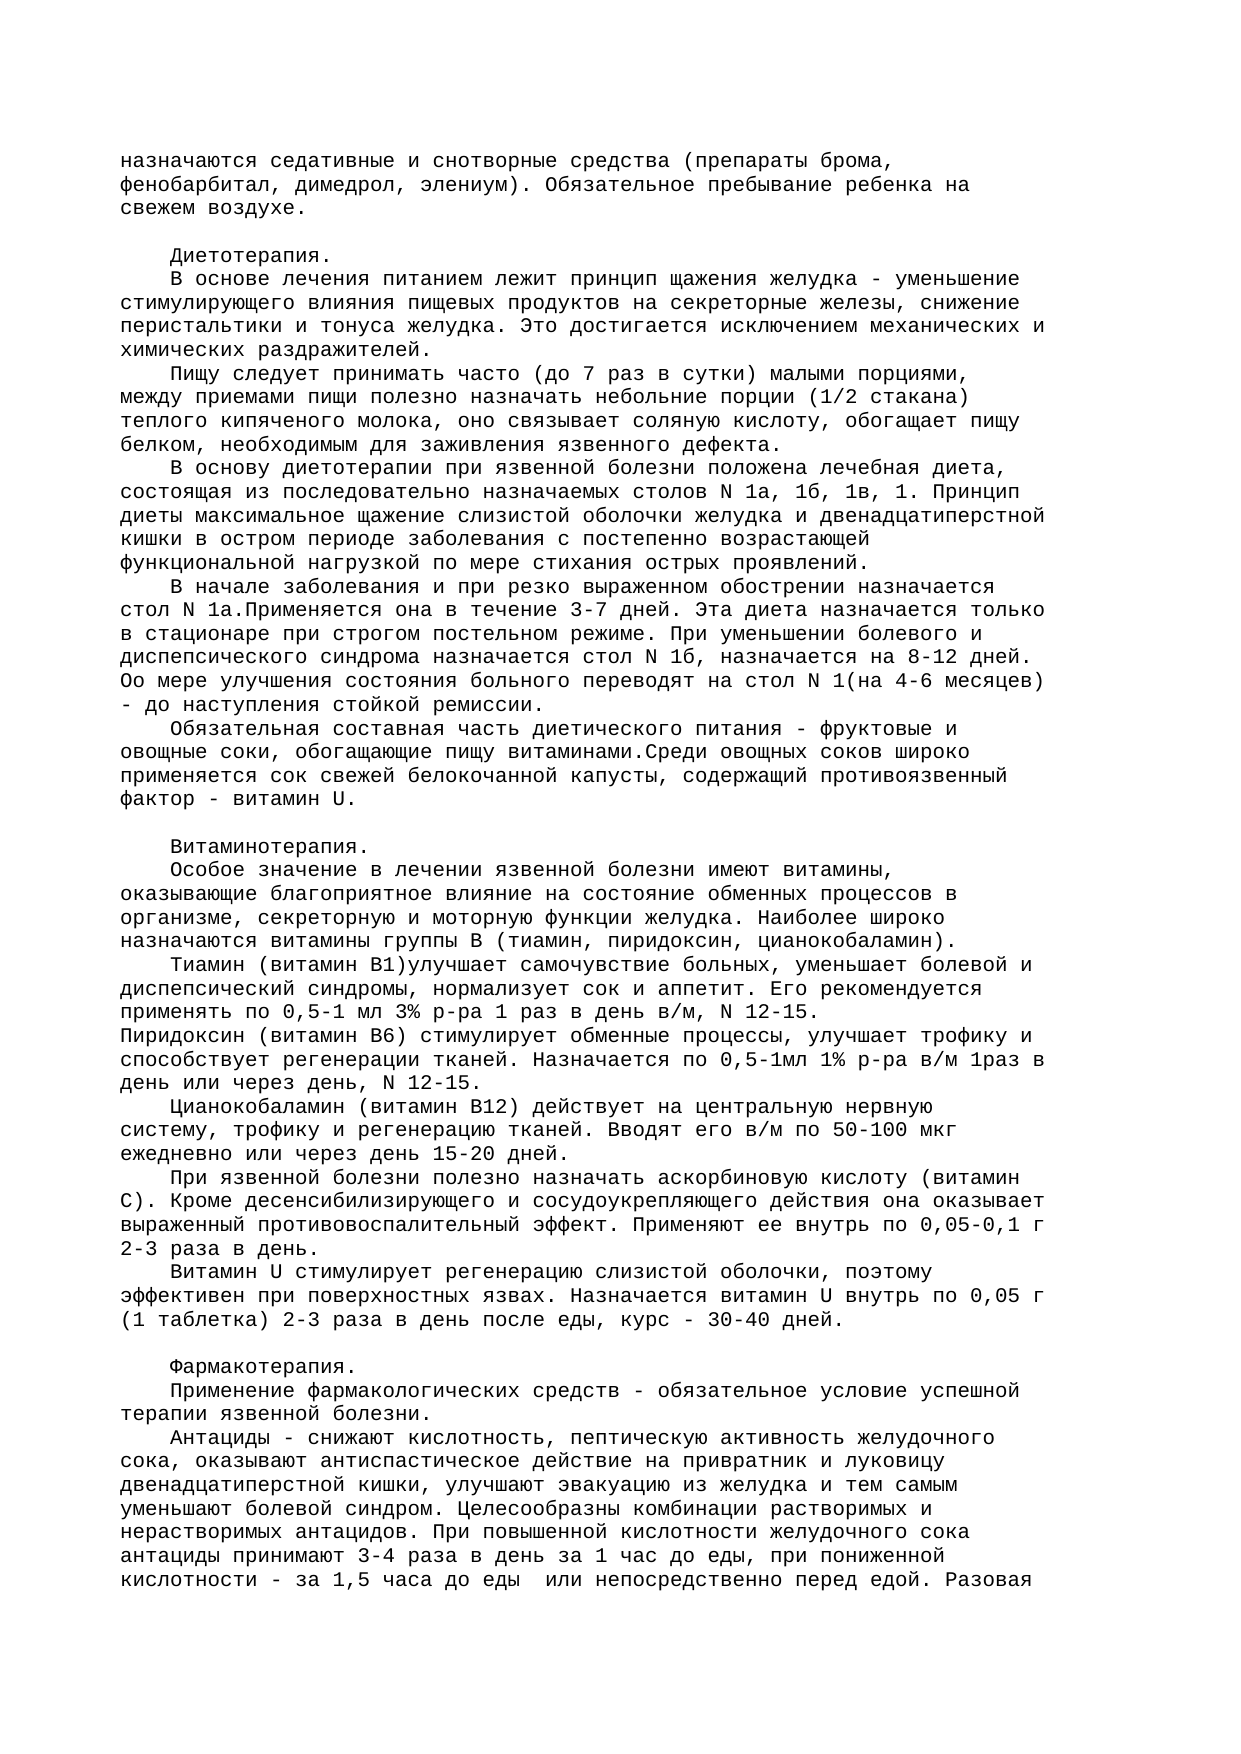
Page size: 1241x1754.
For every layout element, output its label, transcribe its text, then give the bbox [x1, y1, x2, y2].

text применяется сок свежей белокочанной капусты, содержащий противоязвенный [120, 765, 1120, 788]
text между приемами пищи полезно назначать небольние порции (1/2 стакана) [120, 386, 1120, 410]
text организме, секреторную и моторную функции желудка. Наиболее широко [120, 907, 1120, 930]
text Особое значение в лечении язвенной болезни имеют витамины, [120, 859, 1120, 883]
text диспепсического синдрома назначается стол N 1б, назначается на 8-12 дней. [120, 647, 1120, 670]
text фактор - витамин U. [120, 788, 1120, 812]
text С). Кроме десенсибилизирующего и сосудоукрепляющего действия она оказывает [120, 1190, 1120, 1214]
text антациды принимают 3-4 раза в день за 1 час до еды, при пониженной [120, 1545, 1120, 1569]
text Цианокобаламин (витамин В12) действует на центральную нервную [120, 1096, 1120, 1119]
text свежем воздухе. [120, 197, 1120, 221]
text сока, оказывают антиспастическое действие на привратник и луковицу [120, 1451, 1120, 1474]
text день или через день, N 12-15. [120, 1072, 1120, 1096]
text Обязательная составная часть диетического питания - фруктовые и [120, 717, 1120, 741]
text Пиридоксин (витамин В6) стимулирует обменные процессы, улучшает трофику и [120, 1025, 1120, 1048]
text Тиамин (витамин В1)улучшает самочувствие больных, уменьшает болевой и [120, 954, 1120, 978]
text терапии язвенной болезни. [120, 1403, 1120, 1427]
text эффективен при поверхностных язвах. Назначается витамин U внутрь по 0,05 г [120, 1285, 1120, 1309]
text теплого кипяченого молока, оно связывает соляную кислоту, обогащает пищу [120, 410, 1120, 434]
text Витамин U стимулирует регенерацию слизистой оболочки, поэтому [120, 1261, 1120, 1285]
text способствует регенерации тканей. Назначается по 0,5-1мл 1% р-ра в/м 1раз в [120, 1048, 1120, 1072]
text оказывающие благоприятное влияние на состояние обменных процессов в [120, 883, 1120, 907]
text в стационаре при строгом постельном режиме. При уменьшении болевого и [120, 623, 1120, 647]
text Витаминотерапия. [120, 836, 1120, 859]
text (1 таблетка) 2-3 раза в день после еды, курс - 30-40 дней. [120, 1309, 1120, 1332]
text применять по 0,5-1 мл 3% р-ра 1 раз в день в/м, N 12-15. [120, 1001, 1120, 1025]
text овощные соки, обогащающие пищу витаминами.Среди овощных соков широко [120, 741, 1120, 765]
text В начале заболевания и при резко выраженном обострении назначается [120, 576, 1120, 599]
text стимулирующего влияния пищевых продуктов на секреторные железы, снижение [120, 292, 1120, 316]
text назначаются седативные и снотворные средства (препараты брома, [120, 150, 1120, 174]
text выраженный противовоспалительный эффект. Применяют ее внутрь по 0,05-0,1 г [120, 1214, 1120, 1238]
text В основе лечения питанием лежит принцип щажения желудка - уменьшение [120, 268, 1120, 292]
text фенобарбитал, димедрол, элениум). Обязательное пребывание ребенка на [120, 174, 1120, 197]
text диеты максимальное щажение слизистой оболочки желудка и двенадцатиперстной [120, 505, 1120, 528]
text В основу диетотерапии при язвенной болезни положена лечебная диета, [120, 457, 1120, 481]
text назначаются витамины группы В (тиамин, пиридоксин, цианокобаламин). [120, 930, 1120, 954]
text 2-3 раза в день. [120, 1238, 1120, 1261]
text кислотности - за 1,5 часа до еды или непосредственно перед едой. Разовая [120, 1569, 1120, 1592]
text белком, необходимым для заживления язвенного дефекта. [120, 434, 1120, 457]
text кишки в остром периоде заболевания с постепенно возрастающей [120, 528, 1120, 552]
text При язвенной болезни полезно назначать аскорбиновую кислоту (витамин [120, 1167, 1120, 1190]
text Пищу следует принимать часто (до 7 раз в сутки) малыми порциями, [120, 363, 1120, 386]
text функциональной нагрузкой по мере стихания острых проявлений. [120, 552, 1120, 576]
text нерастворимых антацидов. При повышенной кислотности желудочного сока [120, 1521, 1120, 1545]
text Антациды - снижают кислотность, пептическую активность желудочного [120, 1427, 1120, 1451]
text уменьшают болевой синдром. Целесообразны комбинации растворимых и [120, 1498, 1120, 1521]
text химических раздражителей. [120, 339, 1120, 363]
text ежедневно или через день 15-20 дней. [120, 1143, 1120, 1167]
text Фармакотерапия. [120, 1356, 1120, 1379]
text стол N 1а.Применяется она в течение 3-7 дней. Эта диета назначается только [120, 599, 1120, 623]
text - до наступления стойкой ремиссии. [120, 694, 1120, 717]
text Диетотерапия. [120, 244, 1120, 268]
text Применение фармакологических средств - обязательное условие успешной [120, 1379, 1120, 1403]
text состоящая из последовательно назначаемых столов N 1а, 1б, 1в, 1. Принцип [120, 481, 1120, 505]
text двенадцатиперстной кишки, улучшают эвакуацию из желудка и тем самым [120, 1474, 1120, 1498]
text диспепсический синдромы, нормализует сок и аппетит. Его рекомендуется [120, 978, 1120, 1001]
text систему, трофику и регенерацию тканей. Вводят его в/м по 50-100 мкг [120, 1119, 1120, 1143]
text перистальтики и тонуса желудка. Это достигается исключением механических и [120, 316, 1120, 339]
text Oо мере улучшения состояния больного переводят на стол N 1(на 4-6 месяцев) [120, 670, 1120, 694]
